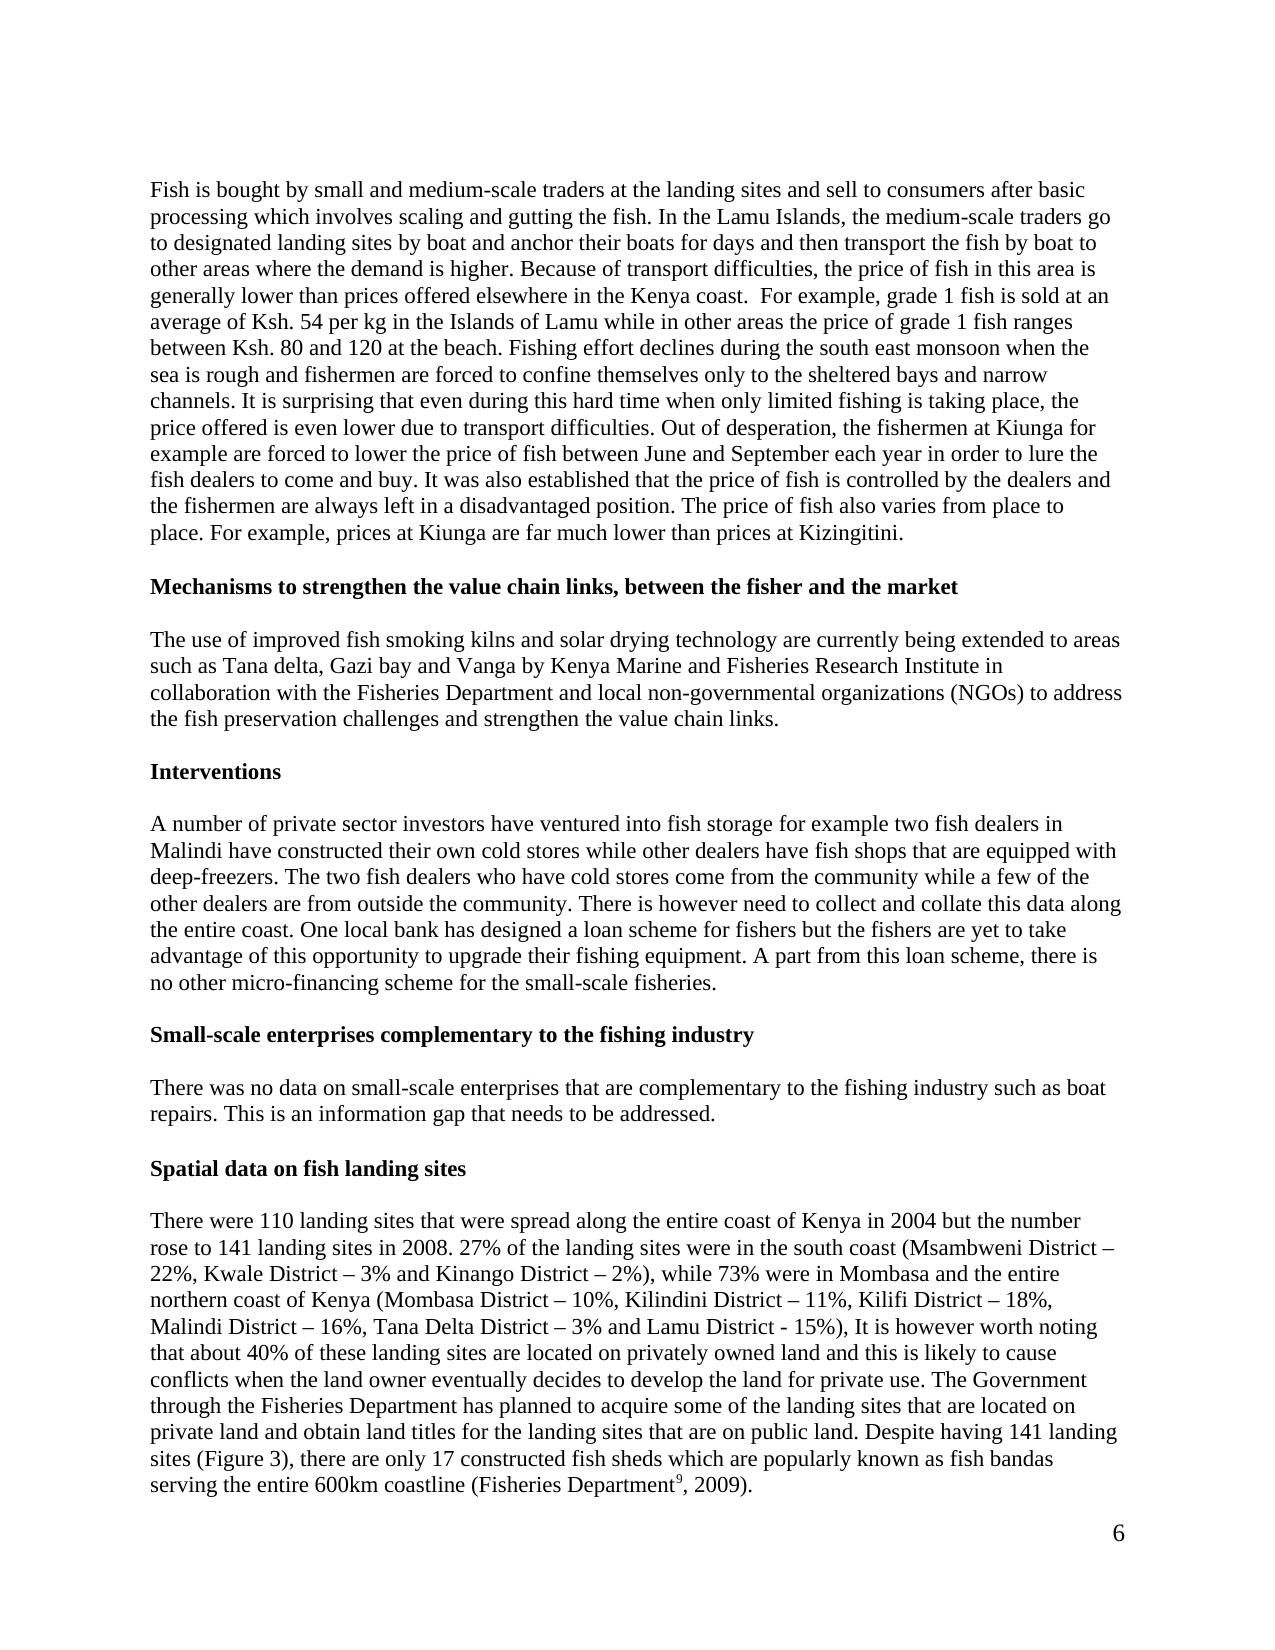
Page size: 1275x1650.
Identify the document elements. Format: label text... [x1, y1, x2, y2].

text The use of improved fish smoking kilns and solar drying technology are currently being extended to areas such as Tana delta, Gazi bay and Vanga by Kenya Marine and Fisheries Research Institute in collaboration with the Fisheries Department and local non-governmental organizations (NGOs) to address the fish preservation challenges and strengthen the value chain links. [150, 626, 1125, 731]
text There was no data on small-scale enterprises that are complementary to the fishing industry such as boat repairs. This is an information gap that needs to be addressed. [150, 1074, 1125, 1127]
text There were 110 landing sites that were spread along the entire coast of Kenya in 2004 but the number rose to 141 landing sites in 2008. 27% of the landing sites were in the south coast (Msambweni District – 22%, Kwale District – 3% and Kinango District – 2%), while 73% were in Mombasa and the entire northern coast of Kenya (Mombasa District – 10%, Kilindini District – 11%, Kilifi District – 18%, Malindi District – 16%, Tana Delta District – 3% and Lamu District - 15%), It is however worth noting that about 40% of these landing sites are located on privately owned land and this is likely to cause conflicts when the land owner eventually decides to develop the land for private use. The Government through the Fisheries Department has planned to acquire some of the landing sites that are located on private land and obtain land titles for the landing sites that are on public land. Despite having 141 landing sites (Figure 3), there are only 17 constructed fish sheds which are popularly known as fish bandas serving the entire 600km coastline (Fisheries Department9, 2009). [150, 1207, 1125, 1497]
text Fish is bought by small and medium-scale traders at the landing sites and sell to consumers after basic processing which involves scaling and gutting the fish. In the Lamu Islands, the medium-scale traders go to designated landing sites by boat and anchor their boats for days and then transport the fish by boat to other areas where the demand is higher. Because of transport difficulties, the price of fish in this area is generally lower than prices offered elsewhere in the Kenya coast. For example, grade 1 fish is sold at an average of Ksh. 54 per kg in the Islands of Lamu while in other areas the price of grade 1 fish ranges between Ksh. 80 and 120 at the beach. Fishing effort declines during the south east monsoon when the sea is rough and fishermen are forced to confine themselves only to the sheltered bays and narrow channels. It is surprising that even during this hard time when only limited fishing is taking place, the price offered is even lower due to transport difficulties. Out of desperation, the fishermen at Kiunga for example are forced to lower the price of fish between June and September each year in order to lure the fish dealers to come and buy. It was also established that the price of fish is controlled by the dealers and the fishermen are always left in a disadvantaged position. The price of fish also varies from place to place. For example, prices at Kiunga are far much lower than prices at Kizingitini. [150, 176, 1125, 545]
text Mechanisms to strengthen the value chain links, between the fisher and the market [150, 573, 1125, 600]
text A number of private sector investors have ventured into fish storage for example two fish dealers in Malindi have constructed their own cold stores while other dealers have fish shops that are equipped with deep-freezers. The two fish dealers who have cold stores come from the community while a few of the other dealers are from outside the community. There is however need to collect and collate this data along the entire coast. One local bank has designed a loan scheme for fishers but the fishers are yet to take advantage of this opportunity to upgrade their fishing equipment. A part from this loan scheme, there is no other micro-financing scheme for the small-scale fisheries. [150, 811, 1125, 995]
text Spatial data on fish landing sites [150, 1155, 1125, 1181]
text Small-scale enterprises complementary to the fishing industry [150, 1021, 1125, 1048]
text Interventions [150, 758, 1125, 784]
